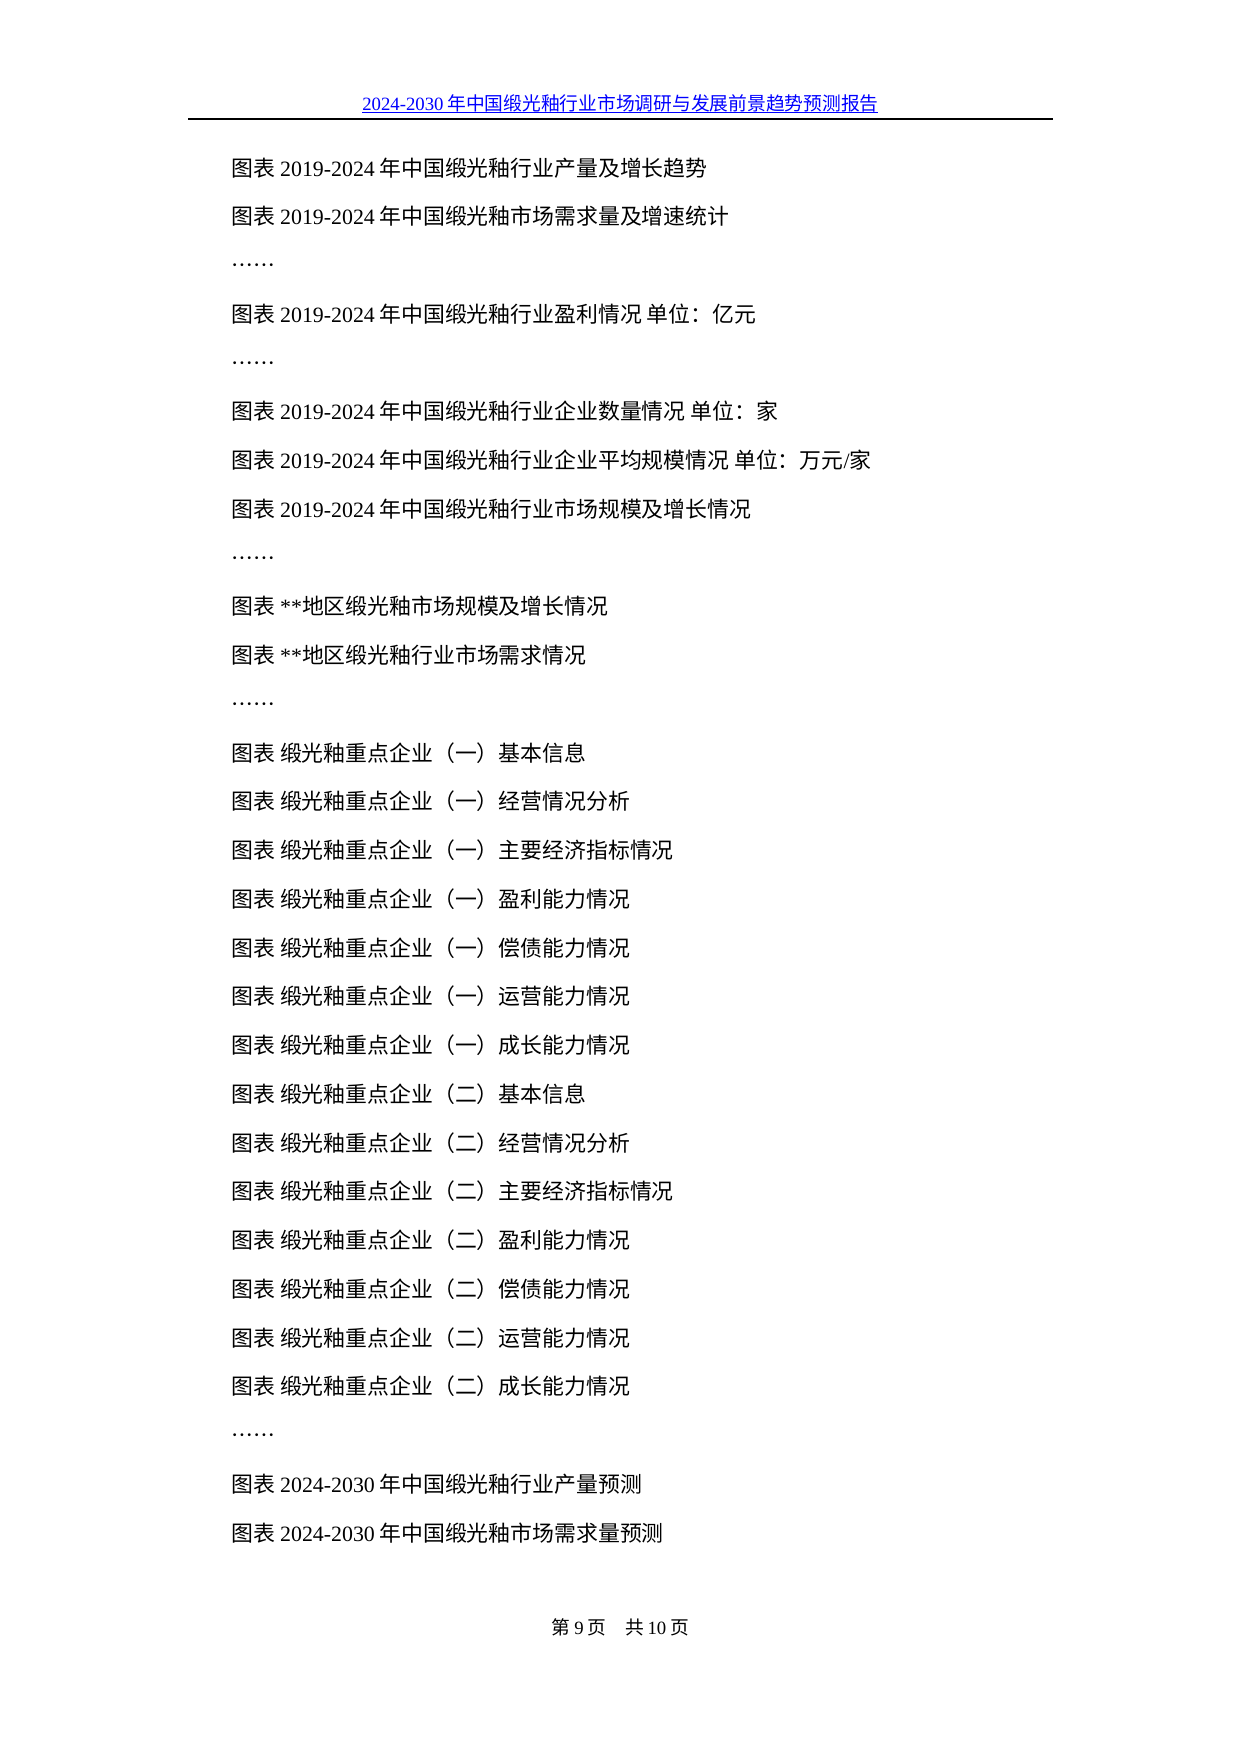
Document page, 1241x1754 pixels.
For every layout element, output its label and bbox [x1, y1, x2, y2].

text [187, 150, 1053, 1548]
